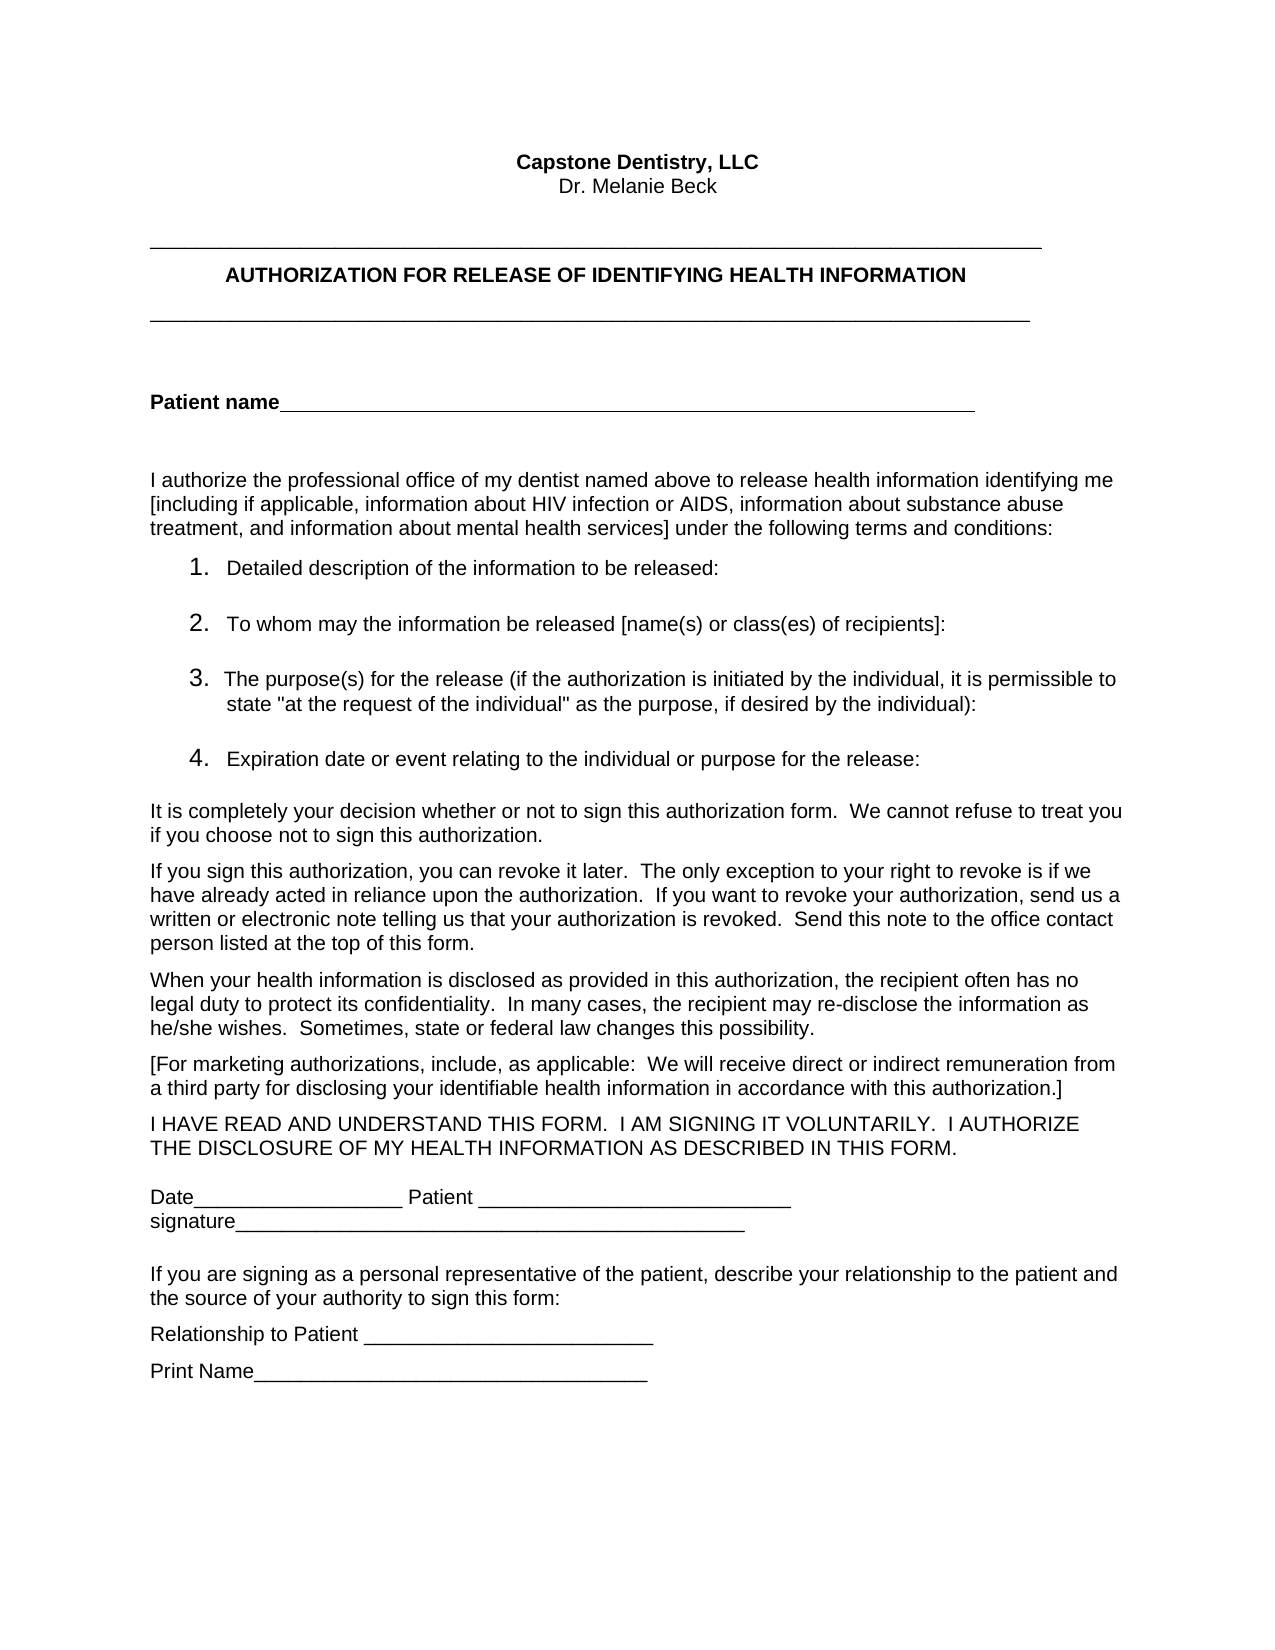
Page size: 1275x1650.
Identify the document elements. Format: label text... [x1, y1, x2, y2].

text Relationship to Patient _________________________ [150, 1322, 1125, 1346]
text I HAVE READ AND UNDERSTAND THIS FORM. I AM SIGNING IT VOLUNTARILY. I AUTHORIZE THE DISCLOSURE OF MY HEALTH INFORMATION AS DESCRIBED IN THIS FORM. [150, 1112, 1125, 1160]
text signature____________________________________________ [150, 1209, 1125, 1233]
text I authorize the professional office of my dentist named above to release health information identifying me [including if applicable, information about HIV infection or AIDS, information about substance abuse treatment, and information about mental health services] under the following terms and conditions: [150, 467, 1125, 539]
text Capstone Dentistry, LLC [150, 150, 1125, 174]
list The purpose(s) for the release (if the authorization is initiated by the individual, it is permissible to state "at the request of the individual" as the purpose, if desired by the individual): [189, 663, 1125, 716]
text AUTHORIZATION FOR RELEASE OF IDENTIFYING HEALTH INFORMATION [150, 263, 1125, 287]
text If you sign this authorization, you can revoke it later. The only exception to your right to revoke is if we have already acted in reliance upon the authorization. If you want to revoke your authorization, send us a written or electronic note telling us that your authorization is revoked. Send this note to the office contact person listed at the top of this form. [150, 859, 1125, 955]
text When your health information is disclosed as provided in this authorization, the recipient often has no legal duty to protect its confidentiality. In many cases, the recipient may re-disclose the information as he/she wishes. Sometimes, state or federal law changes this possibility. [150, 967, 1125, 1039]
text If you are signing as a personal representative of the patient, describe your relationship to the patient and the source of your authority to sign this form: [150, 1262, 1125, 1310]
list Expiration date or event relating to the individual or purpose for the release: [189, 743, 1125, 772]
text It is completely your decision whether or not to sign this authorization form. We cannot refuse to treat you if you choose not to sign this authorization. [150, 799, 1125, 847]
text ____________________________________________________________________________ [150, 299, 1125, 323]
text [For marketing authorizations, include, as applicable: We will receive direct or indirect remuneration from a third party for disclosing your identifiable health information in accordance with this authorization.] [150, 1052, 1125, 1100]
list Detailed description of the information to be released: [189, 552, 1125, 581]
text Print Name__________________________________ [150, 1359, 1125, 1383]
list To whom may the information be released [name(s) or class(es) of recipients]: [189, 608, 1125, 636]
text Date__________________ Patient ___________________________ [150, 1185, 1125, 1209]
text Patient name [150, 390, 1125, 414]
text Dr. Melanie Beck [150, 174, 1125, 198]
text _____________________________________________________________________________ [150, 227, 1125, 251]
